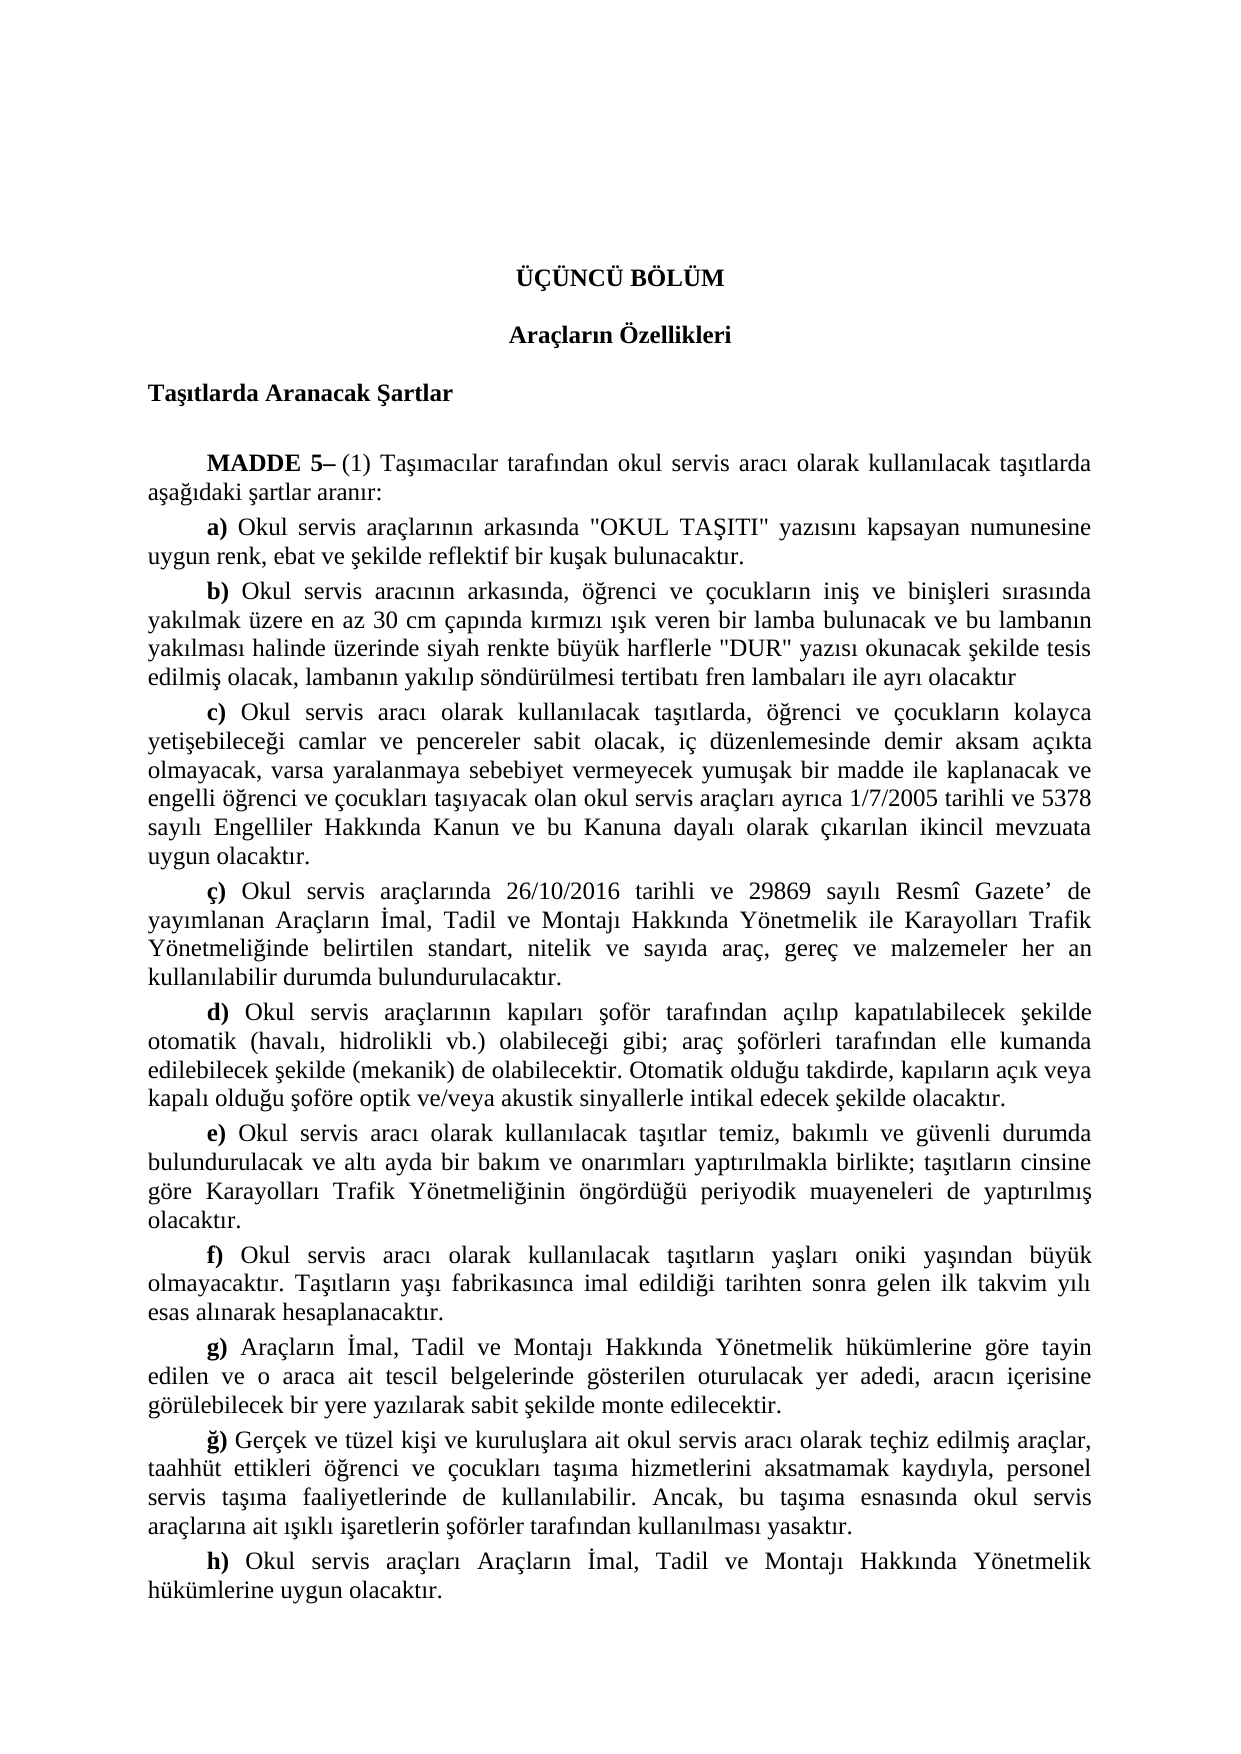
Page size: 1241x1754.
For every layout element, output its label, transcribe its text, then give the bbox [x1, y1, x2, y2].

text d) Okul servis araçlarının kapıları şoför tarafından açılıp kapatılabilecek şekilde otomatik (havalı, hidrolikli vb.) olabileceği gibi; araç şoförleri tarafından elle kumanda edilebilecek şekilde (mekanik) de olabilecektir. Otomatik olduğu takdirde, kapıların açık veya kapalı olduğu şoföre optik ve/veya akustik sinyallerle intikal edecek şekilde olacaktır. [148, 997, 1093, 1112]
text ç) Okul servis araçlarında 26/10/2016 tarihli ve 29869 sayılı Resmî Gazete’ de yayımlanan Araçların İmal, Tadil ve Montajı Hakkında Yönetmelik ile Karayolları Trafik Yönetmeliğinde belirtilen standart, nitelik ve sayıda araç, gereç ve malzemeler her an kullanılabilir durumda bulundurulacaktır. [148, 876, 1093, 991]
text g) Araçların İmal, Tadil ve Montajı Hakkında Yönetmelik hükümlerine göre tayin edilen ve o araca ait tescil belgelerinde gösterilen oturulacak yer adedi, aracın içerisine görülebilecek bir yere yazılarak sabit şekilde monte edilecektir. [148, 1332, 1093, 1418]
text MADDE 5– (1) Taşımacılar tarafından okul servis aracı olarak kullanılacak taşıtlarda aşağıdaki şartlar aranır: [148, 448, 1093, 506]
text f) Okul servis aracı olarak kullanılacak taşıtların yaşları oniki yaşından büyük olmayacaktır. Taşıtların yaşı fabrikasınca imal edildiği tarihten sonra gelen ilk takvim yılı esas alınarak hesaplanacaktır. [148, 1240, 1093, 1326]
text h) Okul servis araçları Araçların İmal, Tadil ve Montajı Hakkında Yönetmelik hükümlerine uygun olacaktır. [148, 1546, 1093, 1603]
text c) Okul servis aracı olarak kullanılacak taşıtlarda, öğrenci ve çocukların kolayca yetişebileceği camlar ve pencereler sabit olacak, iç düzenlemesinde demir aksam açıkta olmayacak, varsa yaralanmaya sebebiyet vermeyecek yumuşak bir madde ile kaplanacak ve engelli öğrenci ve çocukları taşıyacak olan okul servis araçları ayrıca 1/7/2005 tarihli ve 5378 sayılı Engelliler Hakkında Kanun ve bu Kanuna dayalı olarak çıkarılan ikincil mevzuata uygun olacaktır. [148, 697, 1093, 870]
text a) Okul servis araçlarının arkasında "OKUL TAŞITI" yazısını kapsayan numunesine uygun renk, ebat ve şekilde reflektif bir kuşak bulunacaktır. [148, 512, 1093, 570]
text b) Okul servis aracının arkasında, öğrenci ve çocukların iniş ve binişleri sırasında yakılmak üzere en az 30 cm çapında kırmızı ışık veren bir lamba bulunacak ve bu lambanın yakılması halinde üzerinde siyah renkte büyük harflerle "DUR" yazısı okunacak şekilde tesis edilmiş olacak, lambanın yakılıp söndürülmesi tertibatı fren lambaları ile ayrı olacaktır [148, 576, 1093, 691]
text e) Okul servis aracı olarak kullanılacak taşıtlar temiz, bakımlı ve güvenli durumda bulundurulacak ve altı ayda bir bakım ve onarımları yaptırılmakla birlikte; taşıtların cinsine göre Karayolları Trafik Yönetmeliğinin öngördüğü periyodik muayeneleri de yaptırılmış olacaktır. [148, 1118, 1093, 1233]
text Taşıtlarda Aranacak Şartlar [148, 378, 1093, 407]
text Araçların Özellikleri [148, 321, 1093, 349]
text ğ) Gerçek ve tüzel kişi ve kuruluşlara ait okul servis aracı olarak teçhiz edilmiş araçlar, taahhüt ettikleri öğrenci ve çocukları taşıma hizmetlerini aksatmamak kaydıyla, personel servis taşıma faaliyetlerinde de kullanılabilir. Ancak, bu taşıma esnasında okul servis araçlarına ait ışıklı işaretlerin şoförler tarafından kullanılması yasaktır. [148, 1425, 1093, 1540]
text ÜÇÜNCÜ BÖLÜM [148, 263, 1093, 291]
